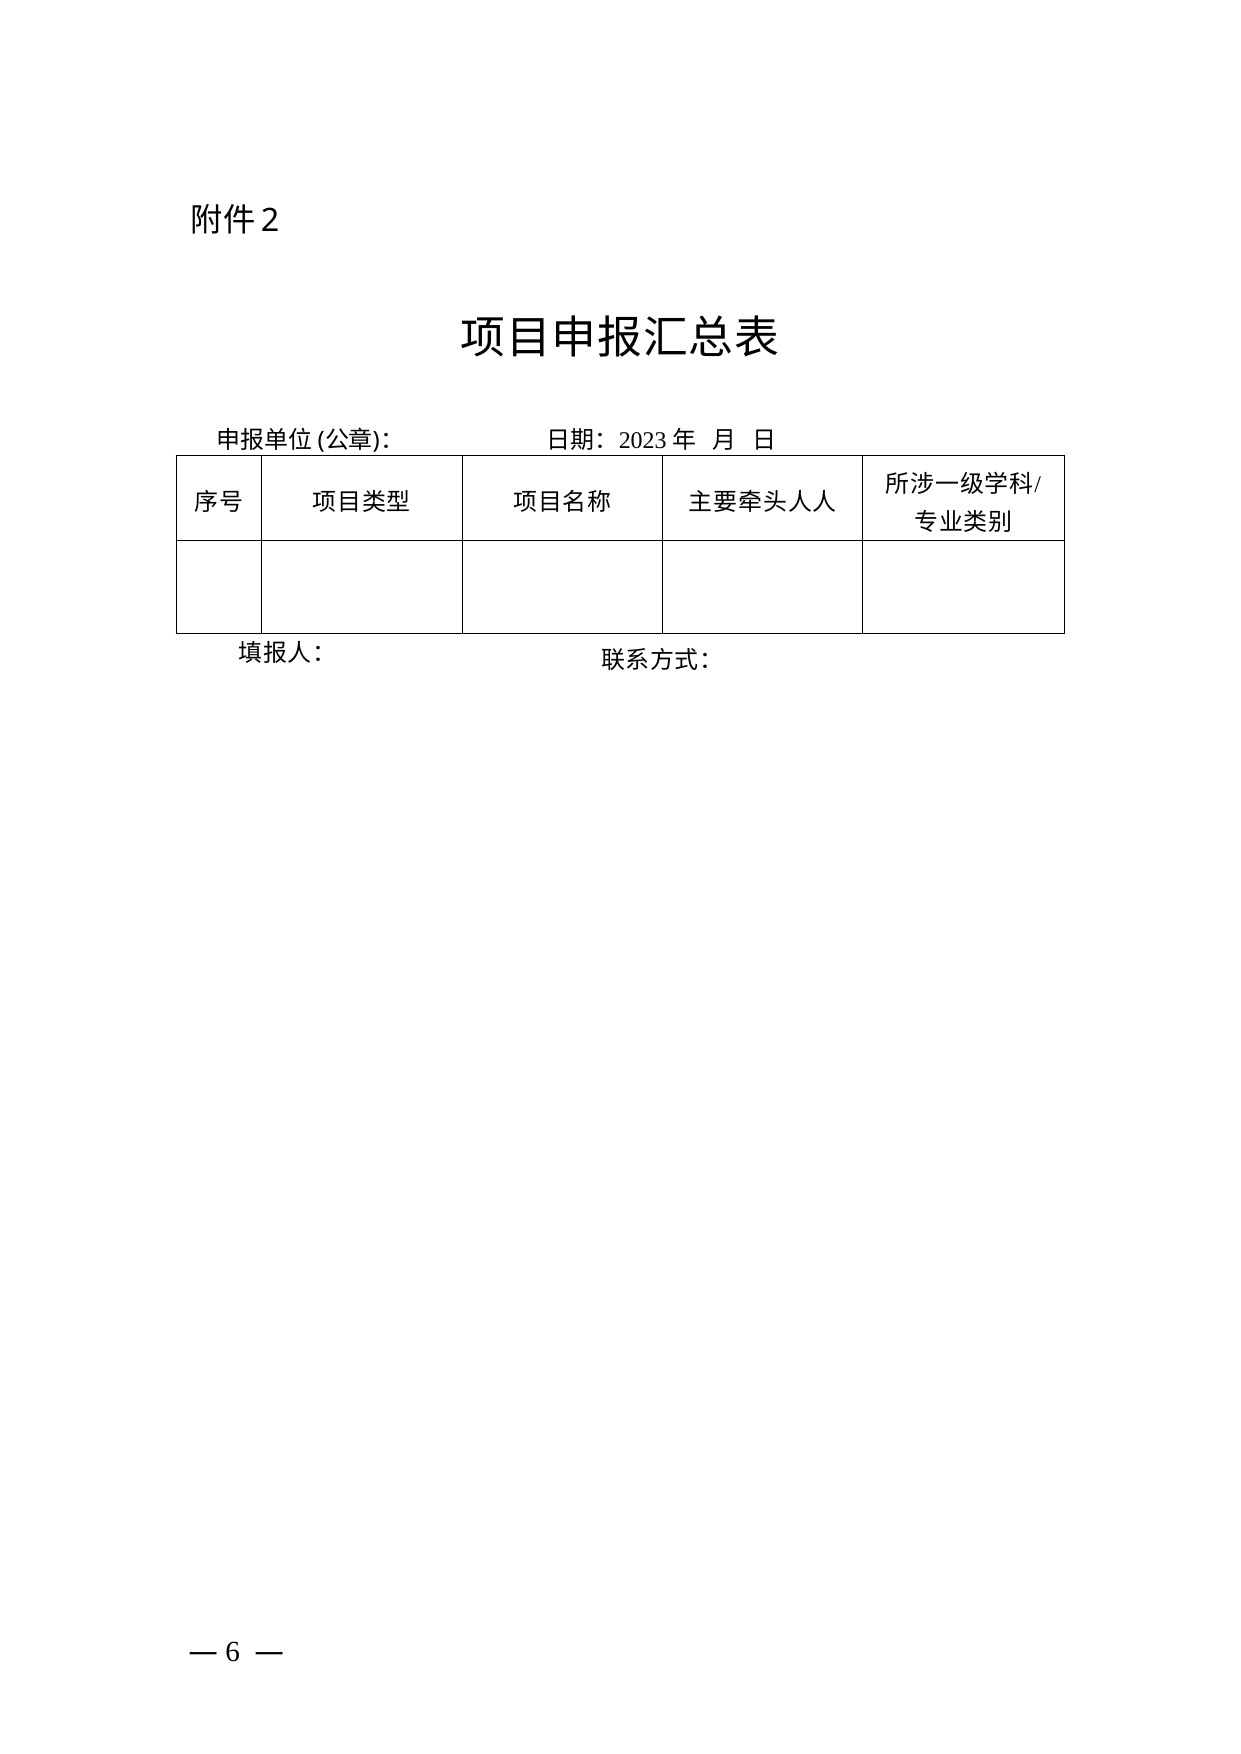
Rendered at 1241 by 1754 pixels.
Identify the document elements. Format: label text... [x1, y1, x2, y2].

text 附件 2 [191, 195, 1064, 240]
table_header 序号 [177, 456, 261, 540]
table_header 主要牵头人人 [663, 456, 862, 540]
text 联系方式： [601, 646, 1064, 674]
text 填报人： [239, 640, 591, 667]
table_cell [177, 541, 261, 633]
table_cell [262, 541, 462, 633]
table_header 项目类型 [262, 456, 462, 540]
table_cell [663, 541, 862, 633]
table_cell [863, 541, 1064, 633]
table_header 所涉一级学科/ 专业类别 [863, 456, 1064, 540]
text 项目申报汇总表 [460, 314, 1064, 364]
text 申报单位 (公章)： 日期：2023 年 月 日 [217, 422, 1064, 454]
table_header 项目名称 [463, 456, 662, 540]
table_cell [463, 541, 662, 633]
